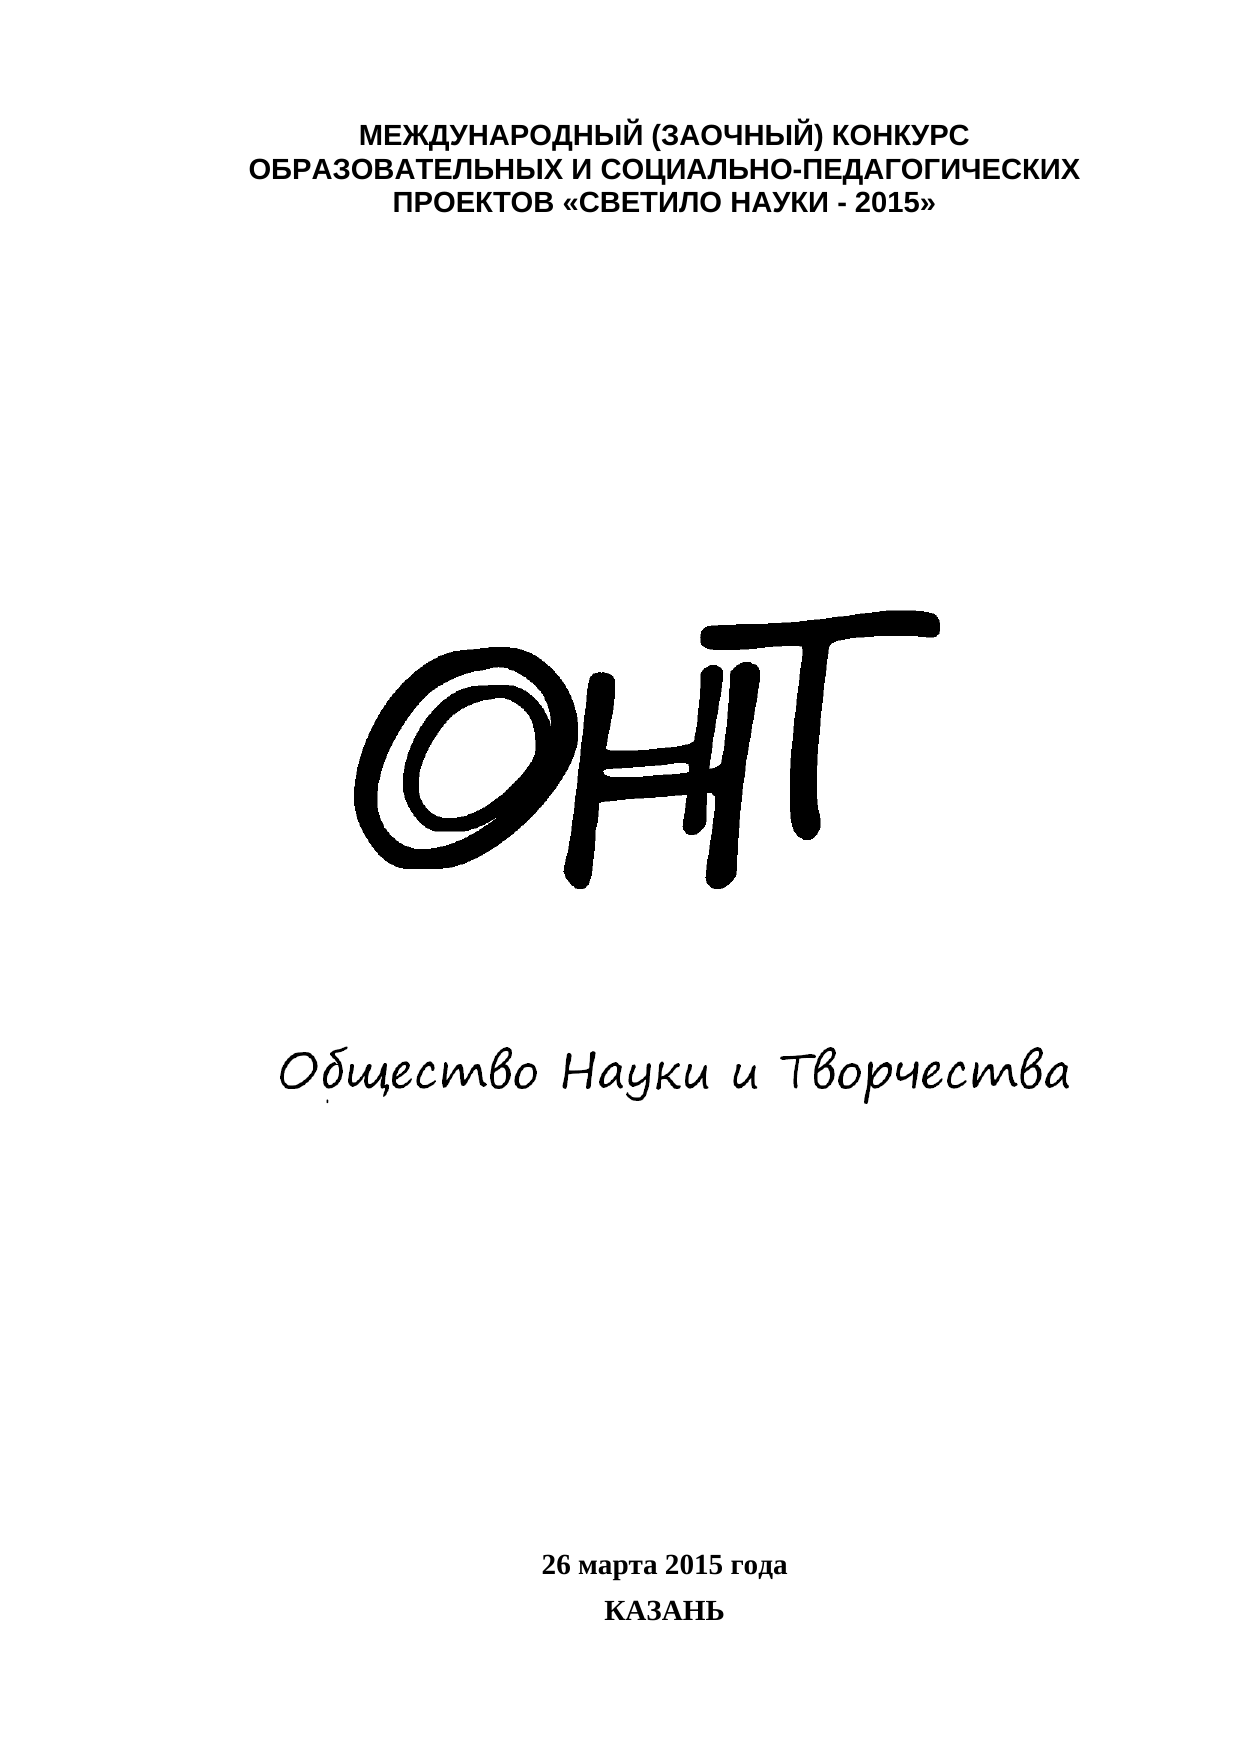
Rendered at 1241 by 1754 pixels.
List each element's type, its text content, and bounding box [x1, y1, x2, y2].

text ОБРАЗОВАТЕЛЬНЫХ И СОЦИАЛЬНО-ПЕДАГОГИЧЕСКИХ ПРОЕКТОВ «СВЕТИЛО НАУКИ - 2015» [177, 152, 1152, 252]
text 26 марта 2015 года [177, 1547, 1152, 1581]
picture [177, 386, 1152, 1295]
text МЕЖДУНАРОДНЫЙ (ЗАОЧНЫЙ) КОНКУРС [177, 118, 1152, 152]
text КАЗАНЬ [59, 1593, 1152, 1627]
